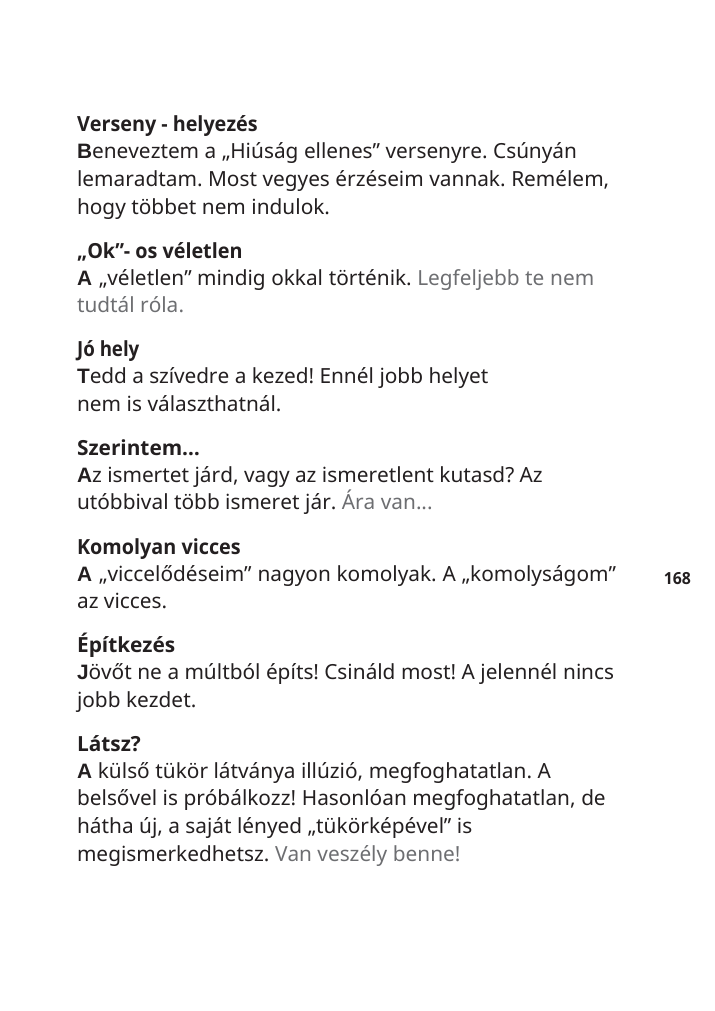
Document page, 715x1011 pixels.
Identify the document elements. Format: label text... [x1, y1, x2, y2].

subtitle Komolyan vicces [77, 535, 629, 559]
subtitle Verseny - helyezés [77, 113, 629, 137]
text Beneveztem a „Hiúság ellenes” versenyre. Csúnyán lemaradtam. Most vegyes érzéseim vannak. Remélem, hogy többet nem indulok. [77, 137, 629, 220]
text 168 [664, 566, 702, 589]
subtitle Szerintem… [77, 436, 629, 460]
text A külső tükör látványa illúzió, megfoghatatlan. A belsővel is próbálkozz! Hasonlóan megfoghatatlan, de hátha új, a saját lényed „tükörképével” is megismerkedhetsz. Van veszély benne! [77, 756, 629, 867]
text A „viccelődéseim” nagyon komolyak. A „komolyságom” az vicces. [77, 559, 629, 614]
subtitle Látsz? [77, 732, 629, 756]
subtitle „Ok”- os véletlen [77, 239, 629, 263]
text Az ismertet járd, vagy az ismeretlent kutasd? Az utóbbival több ismeret jár. Ára van... [77, 460, 614, 516]
text A „véletlen” mindig okkal történik. Legfeljebb te nem tudtál róla. [77, 263, 629, 319]
subtitle Építkezés [77, 633, 629, 657]
text Jövőt ne a múltból építs! Csináld most! A jelennél nincs jobb kezdet. [77, 657, 629, 713]
subtitle Jó hely [77, 338, 629, 362]
text Tedd a szívedre a kezed! Ennél jobb helyet nem is választhatnál. [77, 362, 524, 417]
